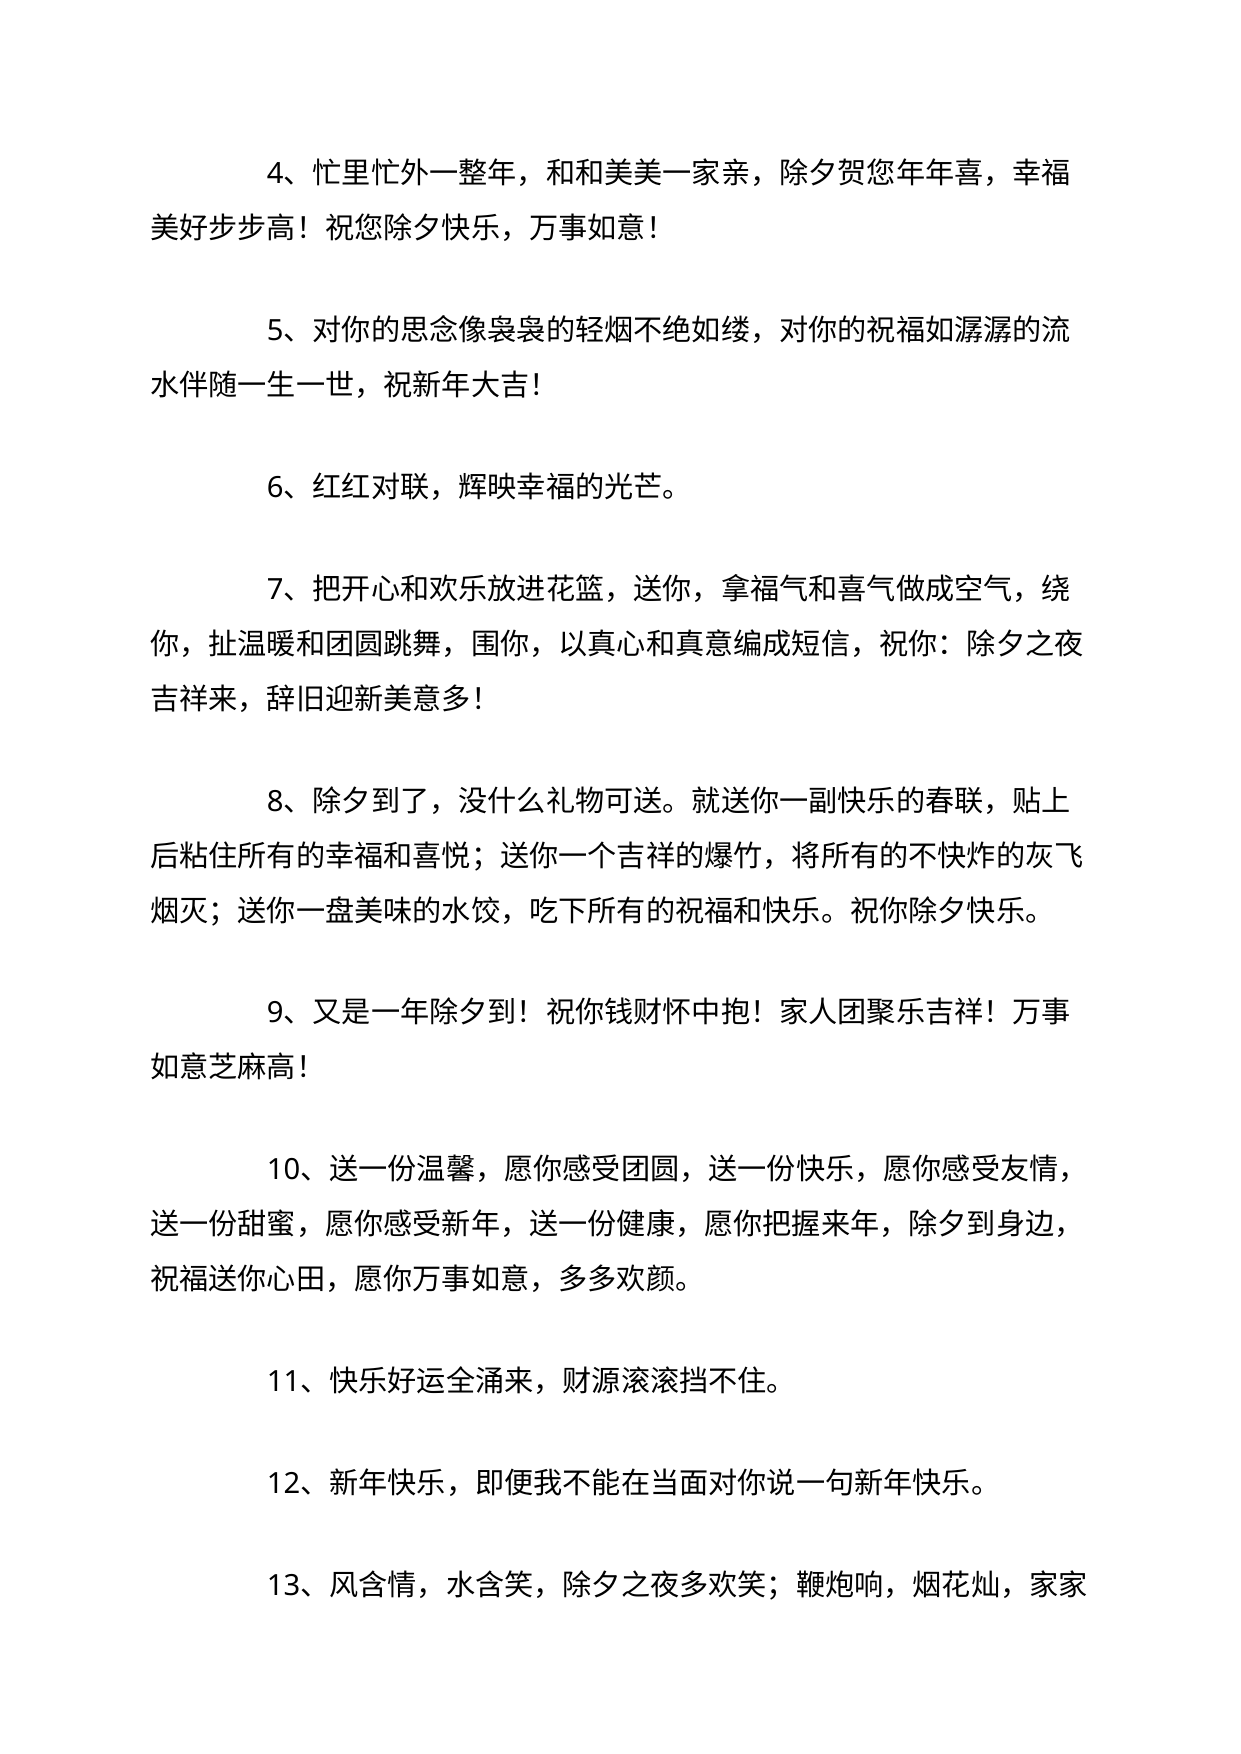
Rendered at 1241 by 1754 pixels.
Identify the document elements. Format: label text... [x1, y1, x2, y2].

text 5、对你的思念像袅袅的轻烟不绝如缕，对你的祝福如潺潺的流水伴随一生一世，祝新年大吉！ [150, 307, 1090, 404]
text 8、除夕到了，没什么礼物可送。就送你一副快乐的春联，贴上后粘住所有的幸福和喜悦；送你一个吉祥的爆竹，将所有的不快炸的灰飞烟灭；送你一盘美味的水饺，吃下所有的祝福和快乐。祝你除夕快乐。 [150, 777, 1090, 929]
text 10、送一份温馨，愿你感受团圆，送一份快乐，愿你感受友情，送一份甜蜜，愿你感受新年，送一份健康，愿你把握来年，除夕到身边，祝福送你心田，愿你万事如意，多多欢颜。 [150, 1146, 1090, 1298]
text 6、红红对联，辉映幸福的光芒。 [150, 463, 1090, 506]
text 4、忙里忙外一整年，和和美美一家亲，除夕贺您年年喜，幸福美好步步高！祝您除夕快乐，万事如意！ [150, 150, 1090, 247]
text 11、快乐好运全涌来，财源滚滚挡不住。 [150, 1357, 1090, 1400]
text 9、又是一年除夕到！祝你钱财怀中抱！家人团聚乐吉祥！万事如意芝麻高！ [150, 989, 1090, 1086]
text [150, 1561, 1090, 1604]
text 7、把开心和欢乐放进花篮，送你，拿福气和喜气做成空气，绕你，扯温暖和团圆跳舞，围你，以真心和真意编成短信，祝你：除夕之夜吉祥来，辞旧迎新美意多！ [150, 566, 1090, 718]
text 12、新年快乐，即便我不能在当面对你说一句新年快乐。 [150, 1459, 1090, 1502]
